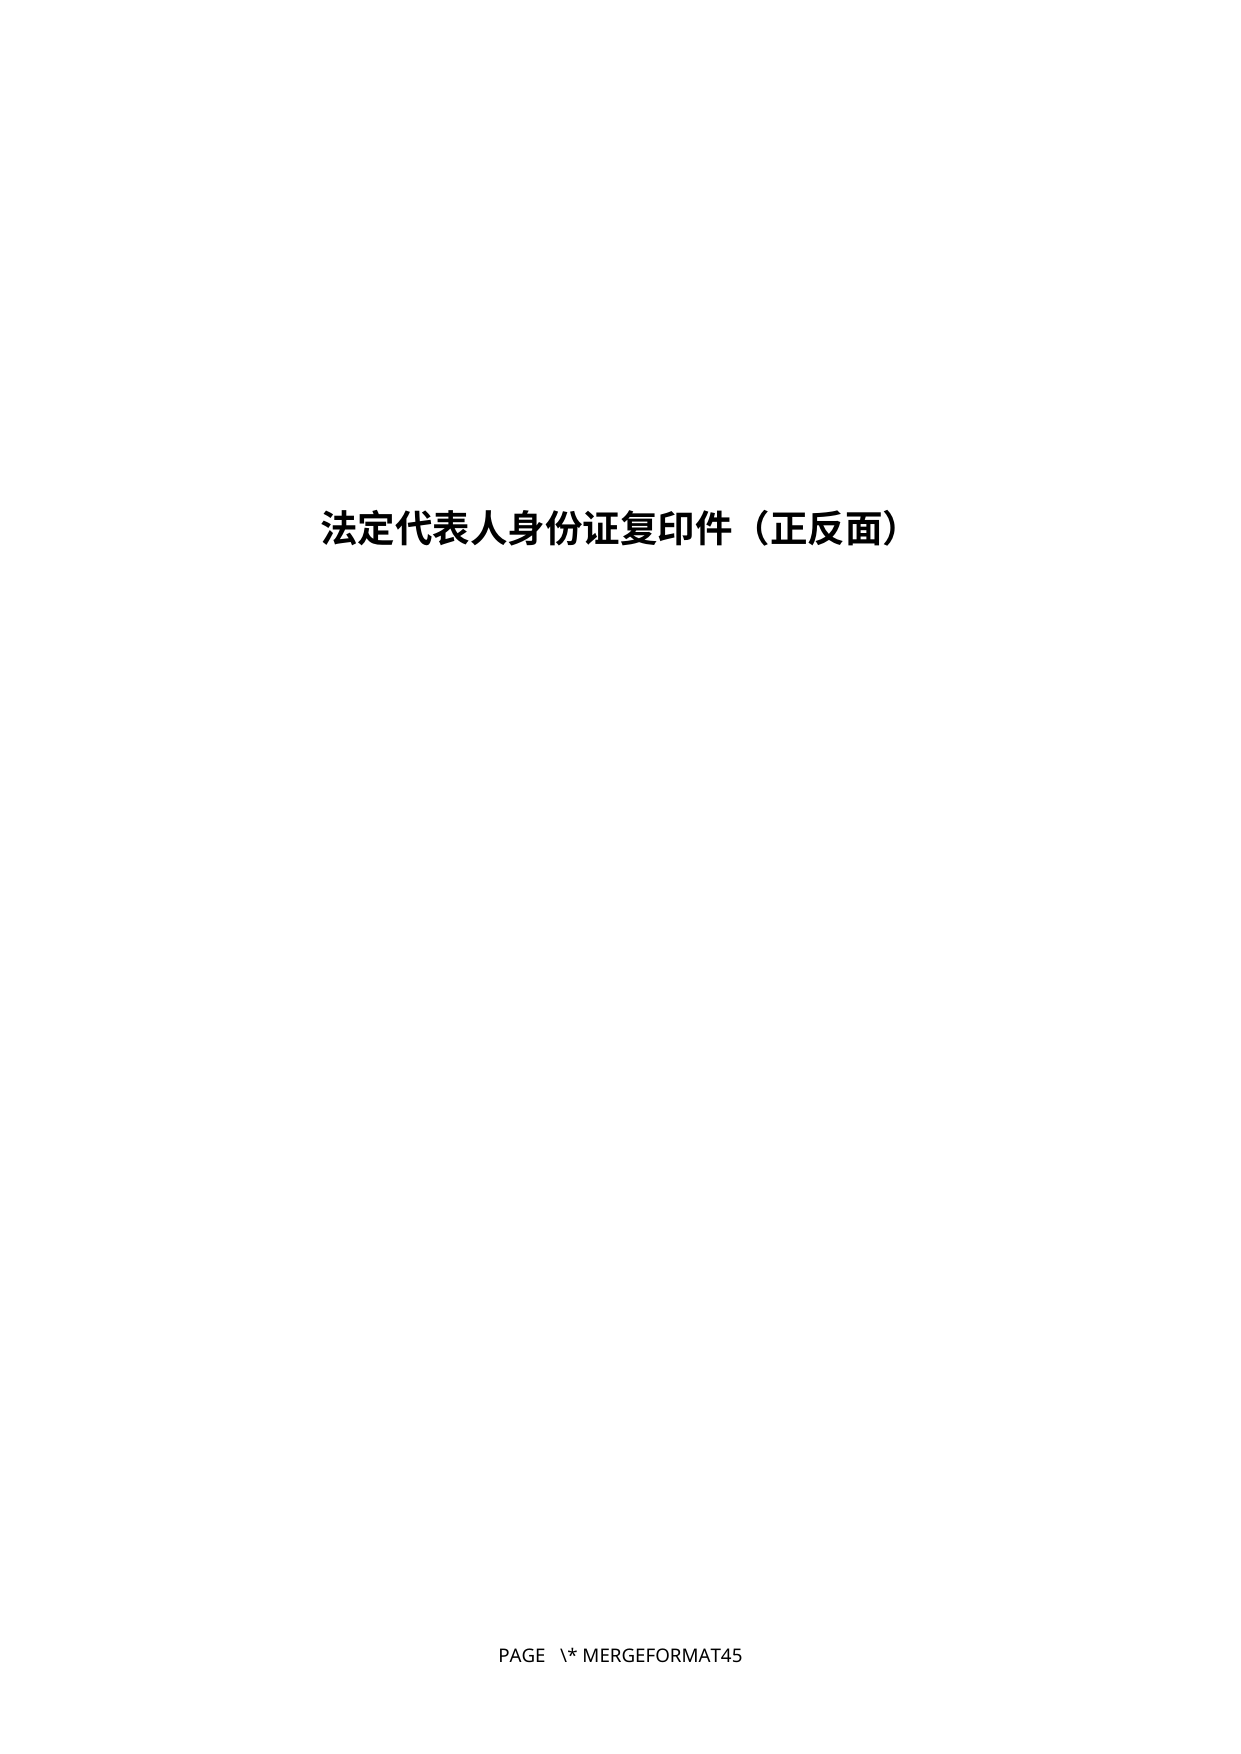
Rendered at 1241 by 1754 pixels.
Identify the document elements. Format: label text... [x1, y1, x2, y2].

text 法定代表人身份证复印件（正反面） [175, 493, 1065, 558]
